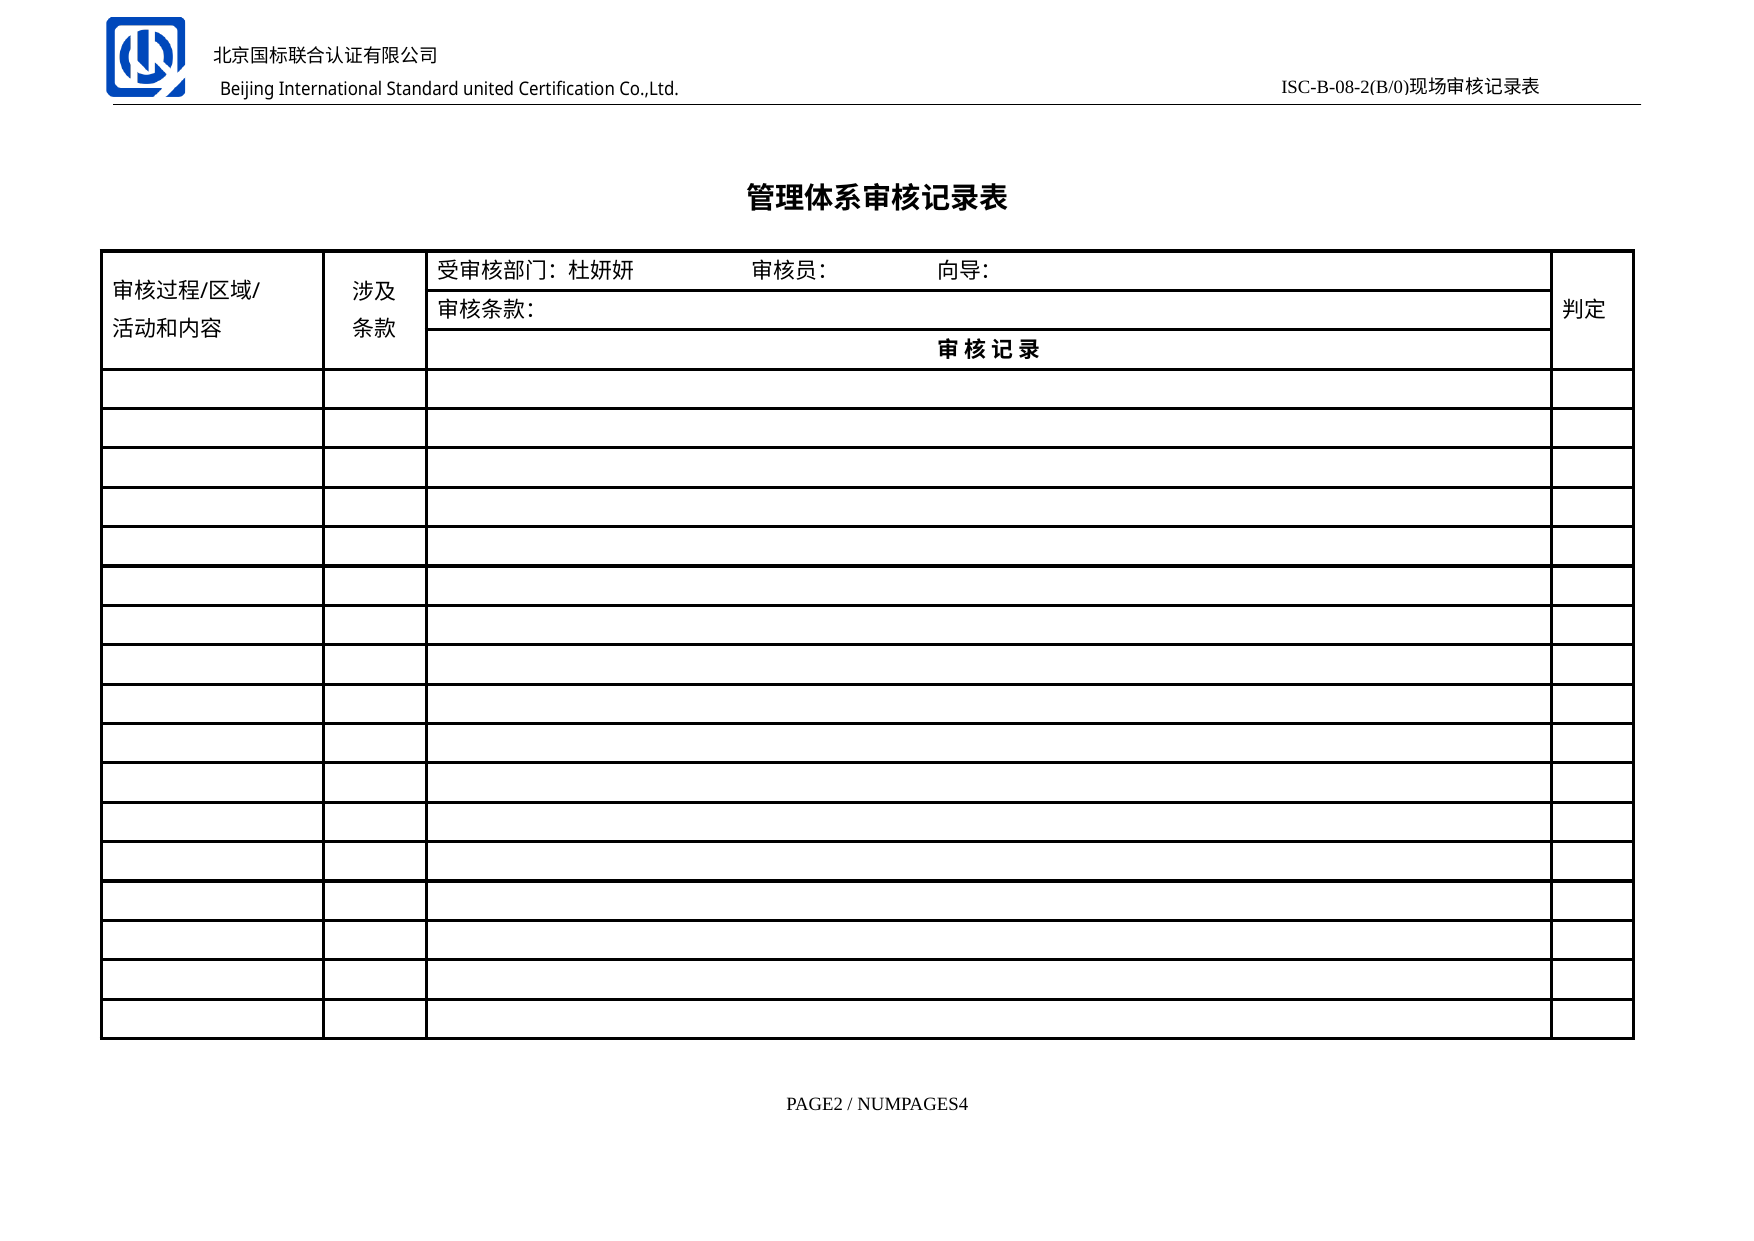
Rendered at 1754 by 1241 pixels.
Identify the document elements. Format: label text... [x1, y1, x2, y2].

table_cell [1553, 843, 1632, 879]
table_cell [1553, 961, 1632, 997]
table_cell [325, 843, 425, 879]
table_cell [325, 449, 425, 486]
table_cell [1553, 646, 1632, 682]
table_cell [428, 883, 1550, 919]
table_cell [103, 804, 322, 840]
table_cell [1553, 371, 1632, 407]
table_cell [103, 410, 322, 446]
table_cell [428, 449, 1550, 486]
table_cell [103, 528, 322, 564]
table_cell [428, 686, 1550, 722]
table_cell [103, 449, 322, 486]
table_cell [325, 371, 425, 407]
table_cell [325, 961, 425, 997]
table_cell [103, 1001, 322, 1037]
table_cell [103, 725, 322, 761]
table_cell [1553, 449, 1632, 486]
table_cell [103, 922, 322, 958]
table_cell [428, 371, 1550, 407]
table_cell [103, 764, 322, 801]
table_cell [103, 371, 322, 407]
table_cell [428, 961, 1550, 997]
table_header 判定 [1553, 253, 1632, 367]
table_cell [325, 646, 425, 682]
table_cell [1553, 568, 1632, 604]
table_cell [428, 410, 1550, 446]
table_cell 审核条款： [428, 292, 1550, 328]
table_cell [428, 607, 1550, 643]
table_cell [428, 646, 1550, 682]
table_cell [1553, 489, 1632, 525]
table_cell [103, 646, 322, 682]
table_cell [325, 764, 425, 801]
table_cell [428, 804, 1550, 840]
table_cell [428, 489, 1550, 525]
table_cell [325, 725, 425, 761]
table_cell [103, 843, 322, 879]
table_cell [103, 489, 322, 525]
table_cell [325, 883, 425, 919]
table_cell [103, 607, 322, 643]
picture [106, 17, 186, 97]
table_cell [428, 528, 1550, 564]
text 管理体系审核记录表 [112, 163, 1641, 228]
table_header 审核过程/区域/ 活动和内容 [103, 253, 322, 367]
table_cell [1553, 883, 1632, 919]
table_cell [325, 607, 425, 643]
table_cell [325, 804, 425, 840]
table_cell [1553, 686, 1632, 722]
table_cell [325, 528, 425, 564]
table_cell [325, 410, 425, 446]
table_cell [1553, 725, 1632, 761]
table_cell 审 核 记 录 [428, 331, 1550, 367]
table_cell [428, 568, 1550, 604]
table_header 涉及 条款 [325, 253, 425, 367]
table_cell [325, 489, 425, 525]
table_cell [428, 922, 1550, 958]
table_cell [428, 725, 1550, 761]
table_cell [1553, 764, 1632, 801]
table_cell [325, 1001, 425, 1037]
table_cell [1553, 607, 1632, 643]
table_cell [103, 961, 322, 997]
table_cell [1553, 804, 1632, 840]
table_cell [103, 883, 322, 919]
table_cell [325, 568, 425, 604]
table_cell [325, 686, 425, 722]
table_cell [428, 764, 1550, 801]
table_cell [428, 843, 1550, 879]
table_cell [1553, 410, 1632, 446]
table_cell [103, 686, 322, 722]
table_header 受审核部门：杜妍妍 审核员： 向导： [428, 253, 1550, 289]
table_cell [1553, 922, 1632, 958]
table_cell [103, 568, 322, 604]
table_cell [428, 1001, 1550, 1037]
table_cell [325, 922, 425, 958]
table_cell [1553, 1001, 1632, 1037]
table_cell [1553, 528, 1632, 564]
